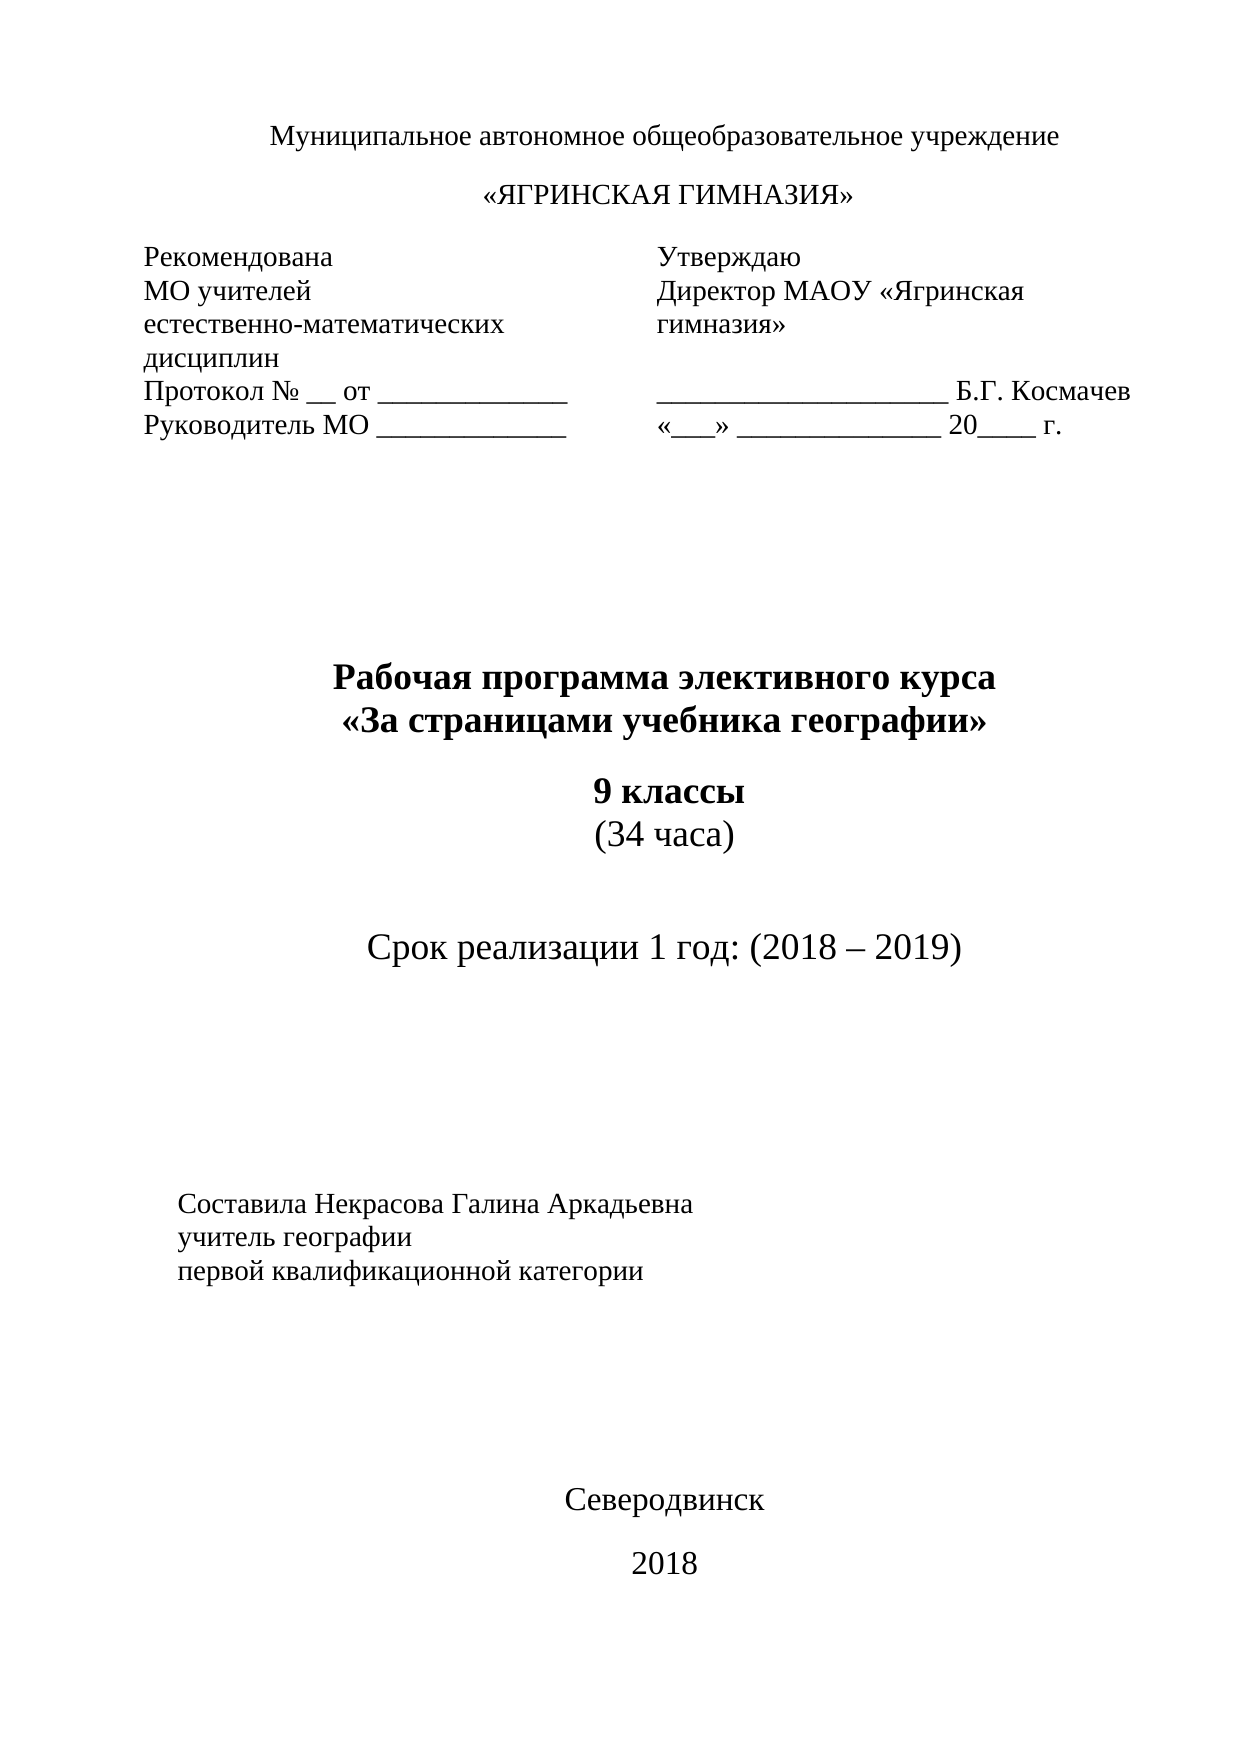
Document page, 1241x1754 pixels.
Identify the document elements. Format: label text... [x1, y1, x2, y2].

table_cell МО учителей естественно-математических дисциплин [132, 273, 645, 373]
text Муниципальное автономное общеобразовательное учреждение [177, 118, 1152, 152]
table_cell ____________________ Б.Г. Космачев [645, 374, 1158, 407]
text 9 классы [177, 768, 1152, 811]
text «За страницами учебника географии» [177, 698, 1152, 741]
text «ЯГРИНСКАЯ ГИМНАЗИЯ» [177, 177, 1152, 211]
text Составила Некрасова Галина Аркадьевна [177, 1186, 1152, 1219]
table_header Утверждаю [645, 239, 1158, 273]
text учитель географии [177, 1219, 1152, 1253]
table_header Рекомендована [132, 239, 645, 273]
table_cell Директор МАОУ «Ягринская гимназия» [645, 273, 1158, 373]
text 2018 [177, 1544, 1152, 1582]
text (34 часа) [177, 811, 1152, 854]
table_cell Протокол № __ от _____________ [132, 374, 645, 407]
subtitle Рабочая программа элективного курса [177, 654, 1152, 698]
text Северодвинск [177, 1479, 1152, 1517]
table_cell «___» ______________ 20____ г. [645, 407, 1158, 441]
text Срок реализации 1 год: (2018 – 2019) [177, 925, 1152, 968]
table_cell Руководитель МО _____________ [132, 407, 645, 441]
text первой квалификационной категории [177, 1253, 1152, 1286]
